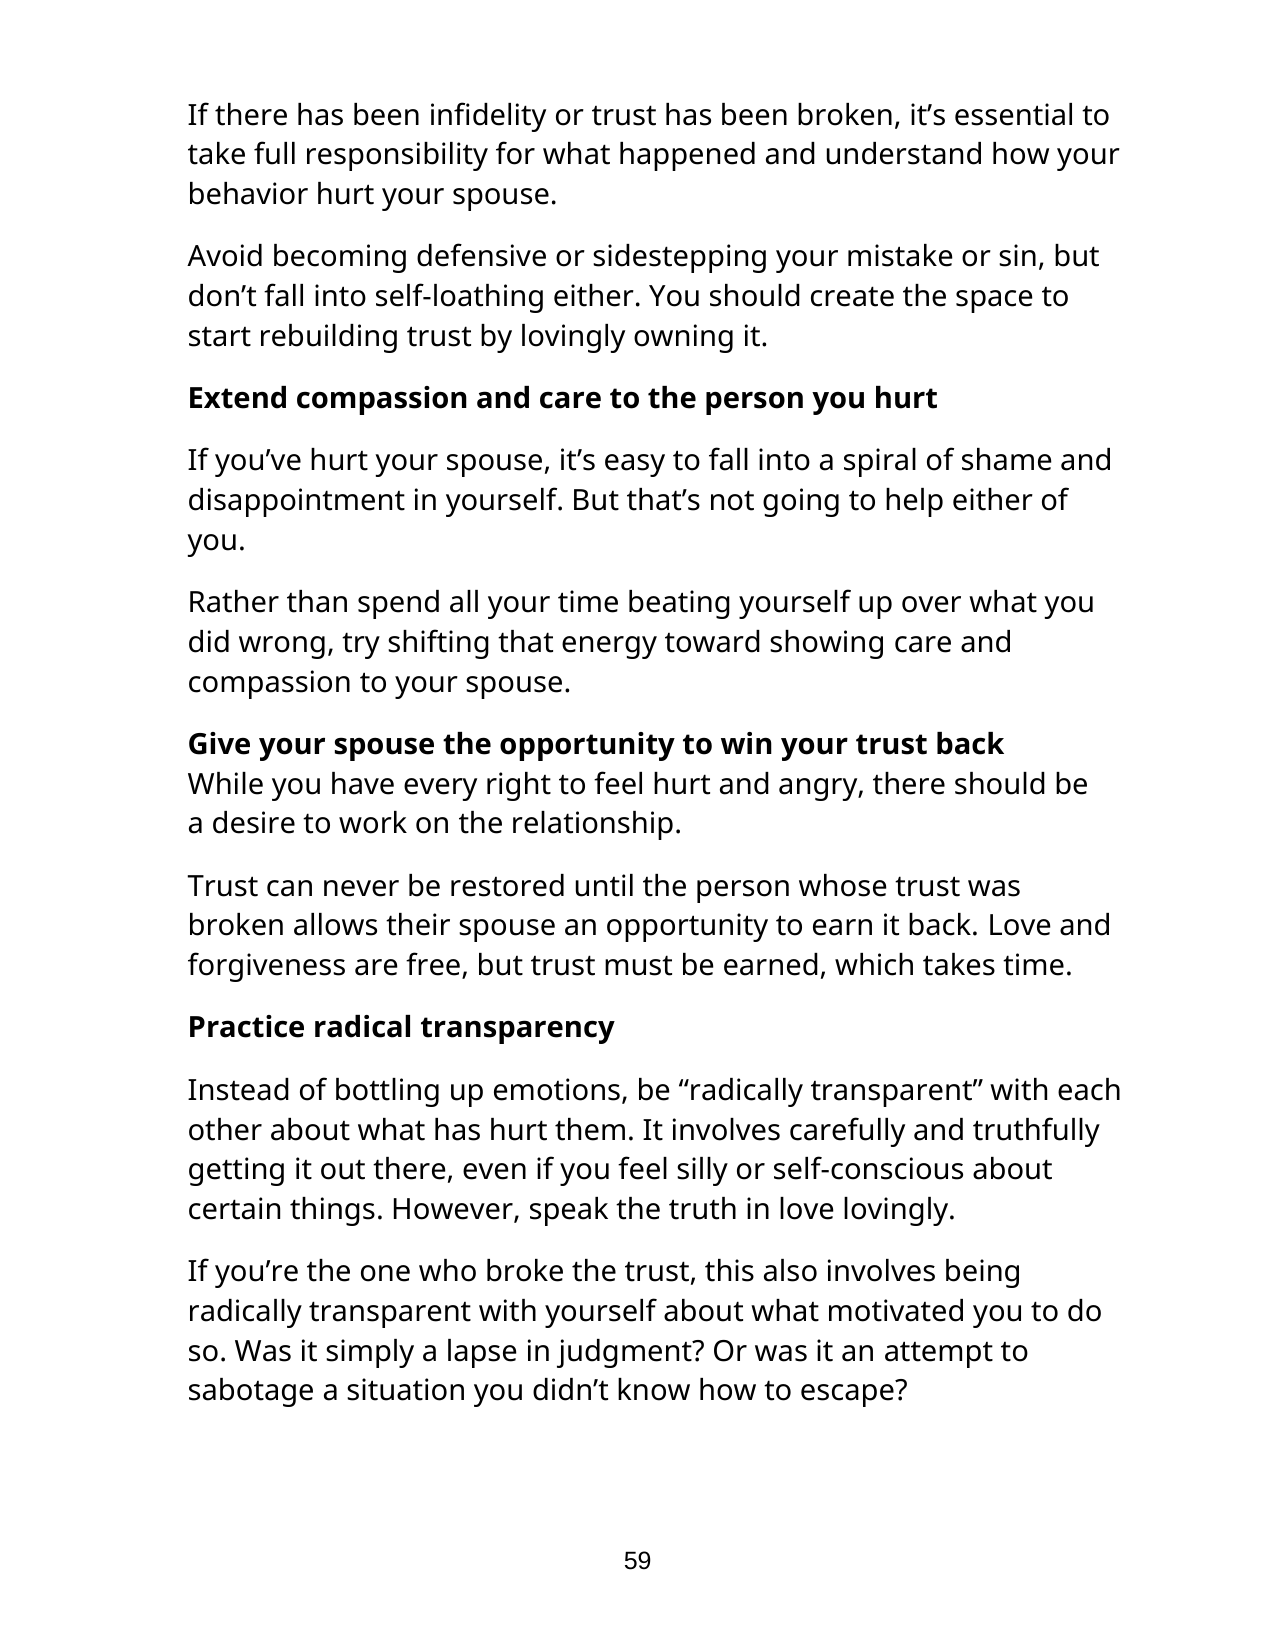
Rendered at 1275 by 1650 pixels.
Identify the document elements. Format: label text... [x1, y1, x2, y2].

text Rather than spend all your time beating yourself up over what you did wrong, try shifting that energy toward showing care and compassion to your spouse. [187, 581, 1125, 701]
text If you’ve hurt your spouse, it’s easy to fall into a spiral of shame and disappointment in yourself. But that’s not going to help either of you. [187, 440, 1125, 559]
text If you’re the one who broke the trust, this also involves being radically transparent with yourself about what motivated you to do so. Was it simply a lapse in judgment? Or was it an attempt to sabotage a situation you didn’t know how to escape? [187, 1251, 1125, 1409]
text Give your spouse the opportunity to win your trust back [187, 723, 1125, 763]
text Avoid becoming defensive or sidestepping your mistake or sin, but don’t fall into self-loathing either. You should create the space to start rebuilding trust by lovingly owning it. [187, 236, 1125, 354]
text Trust can never be restored until the person whose trust was broken allows their spouse an opportunity to earn it back. Love and forgiveness are free, but trust must be earned, which takes time. [187, 865, 1125, 984]
text Extend compassion and care to the person you hurt [187, 377, 1125, 417]
text If there has been infidelity or trust has been broken, it’s essential to take full responsibility for what happened and understand how your behavior hurt your spouse. [187, 94, 1125, 213]
text Practice radical transparency [187, 1007, 1125, 1046]
text While you have every right to feel hurt and angry, there should be a desire to work on the relationship. [187, 763, 1125, 842]
text Instead of bottling up emotions, be “radically transparent” with each other about what has hurt them. It involves carefully and truthfully getting it out there, even if you feel silly or self-conscious about certain things. However, speak the truth in love lovingly. [187, 1069, 1125, 1228]
